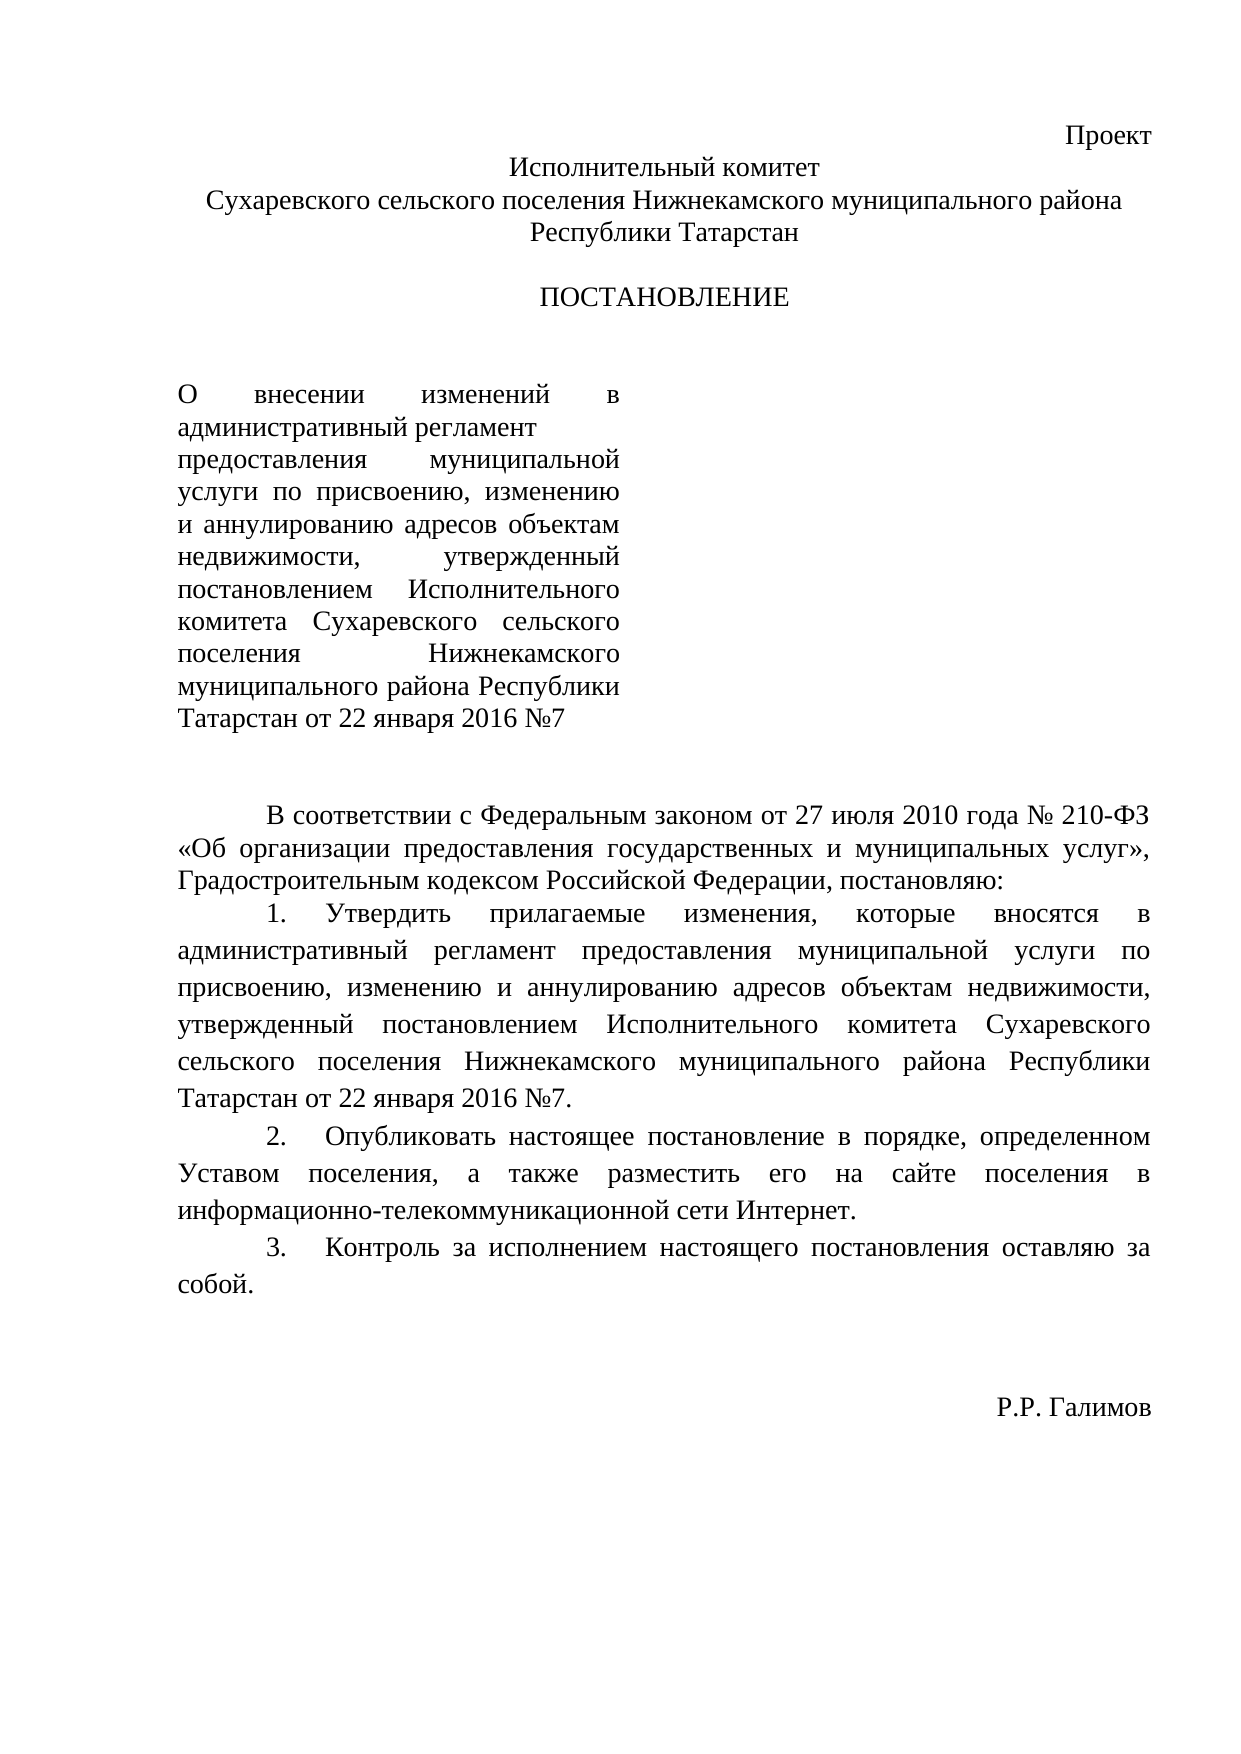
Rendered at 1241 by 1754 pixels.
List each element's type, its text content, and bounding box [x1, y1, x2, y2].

text Р.Р. Галимов [177, 1390, 1152, 1423]
text О внесении изменений в административный регламент [177, 377, 620, 442]
list Утвердить прилагаемые изменения, которые вносятся в административный регламент предоставления муниципальной услуги по присвоению, изменению и аннулированию адресов объектам недвижимости, утвержденный постановлением Исполнительного комитета Сухаревского сельского поселения Нижнекамского муниципального района Республики Татарстан от 22 января 2016 №7. [177, 896, 1152, 1114]
text Исполнительный комитет [177, 151, 1152, 183]
text Сухаревского сельского поселения Нижнекамского муниципального района Республики Татарстан [177, 183, 1152, 248]
text В соответствии с Федеральным законом от 27 июля 2010 года № 210-ФЗ «Об организации предоставления государственных и муниципальных услуг», Градостроительным кодексом Российской Федерации, постановляю: [177, 798, 1152, 896]
text ПОСТАНОВЛЕНИЕ [177, 280, 1152, 312]
text Проект [177, 118, 1152, 151]
text предоставления муниципальной услуги по присвоению, изменению и аннулированию адресов объектам недвижимости, утвержденный постановлением Исполнительного комитета Сухаревского сельского поселения Нижнекамского муниципального района Республики Татарстан от 22 января 2016 №7 [177, 442, 620, 734]
list Контроль за исполнением настоящего постановления оставляю за собой. [177, 1230, 1152, 1300]
list Опубликовать настоящее постановление в порядке, определенном Уставом поселения, а также разместить его на сайте поселения в информационно-телекоммуникационной сети Интернет. ​ [177, 1119, 1152, 1226]
